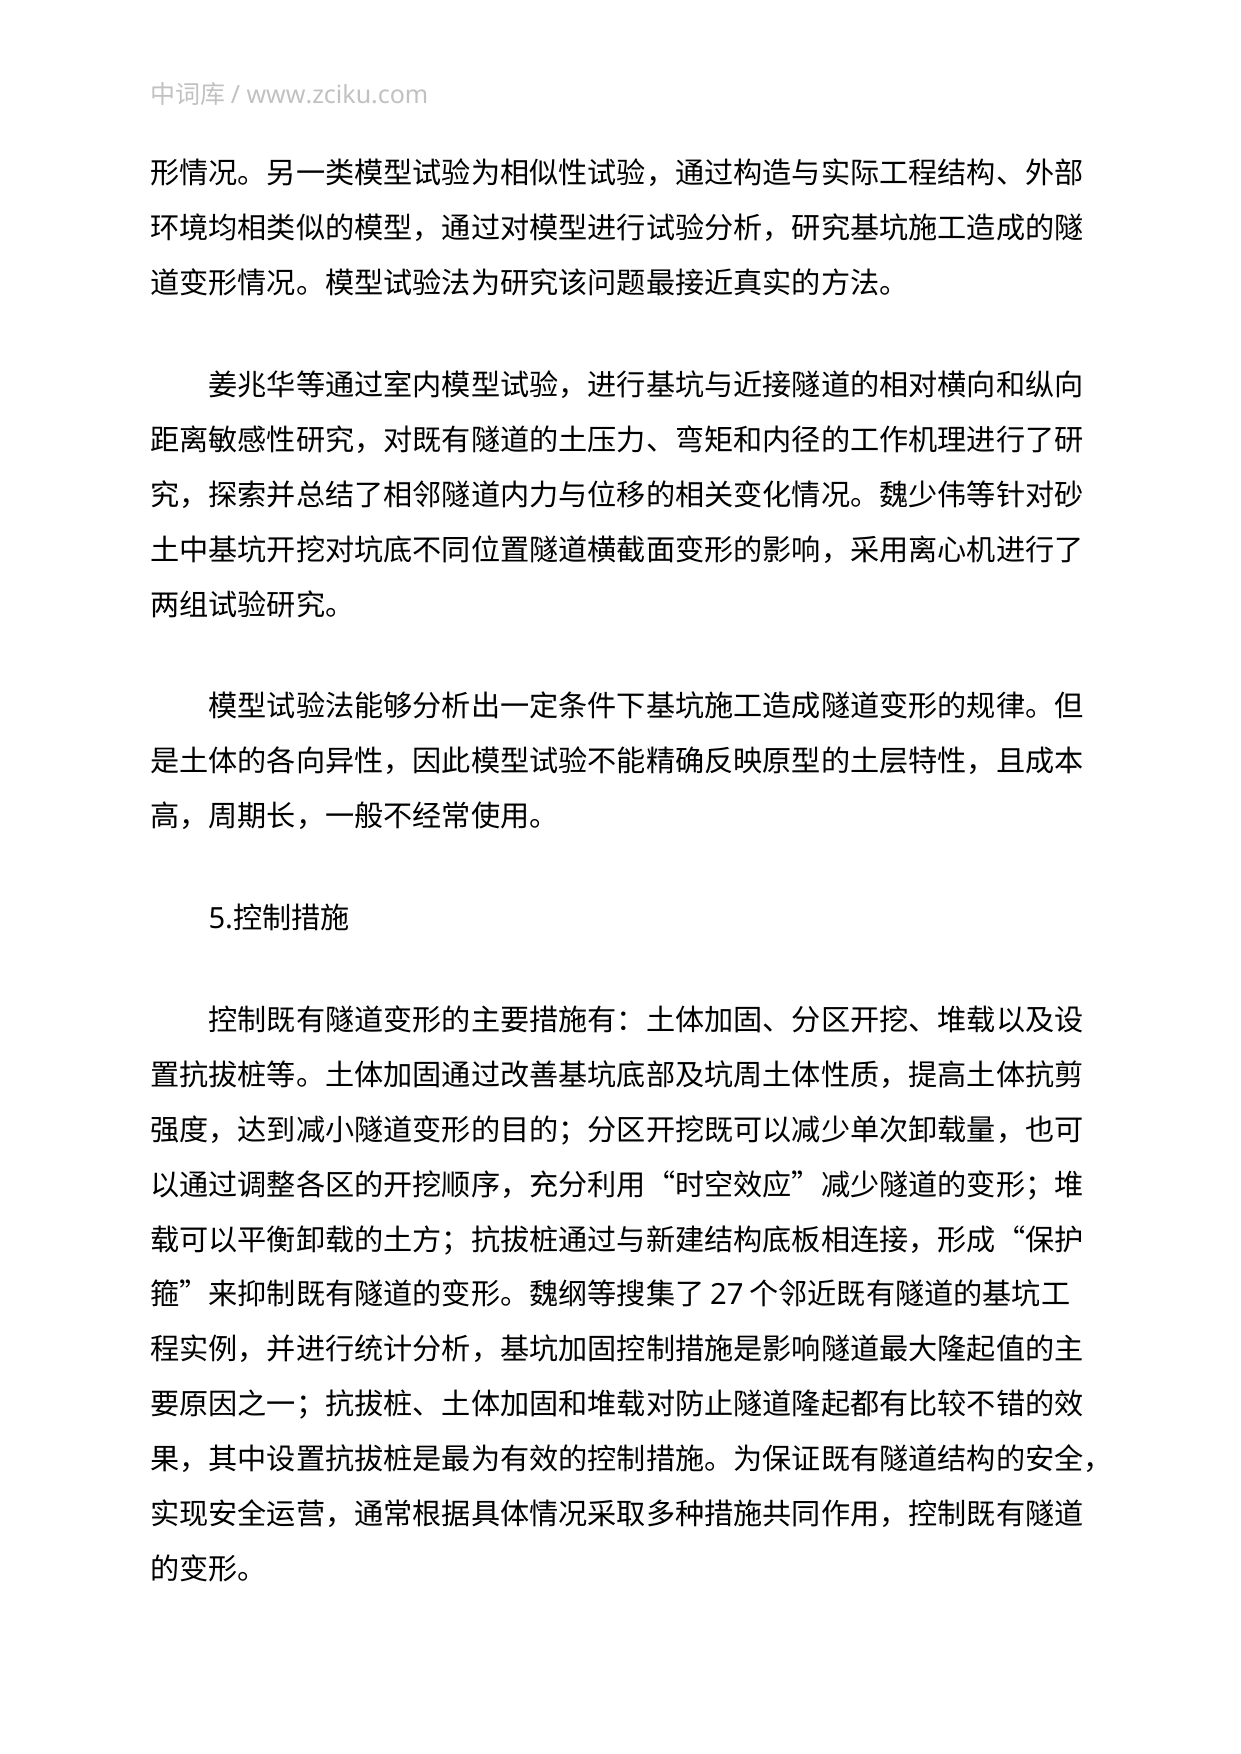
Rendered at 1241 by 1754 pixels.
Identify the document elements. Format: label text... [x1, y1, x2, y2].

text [150, 150, 1090, 302]
text 姜兆华等通过室内模型试验，进行基坑与近接隧道的相对横向和纵向距离敏感性研究，对既有隧道的土压力、弯矩和内径的工作机理进行了研究，探索并总结了相邻隧道内力与位移的相关变化情况。魏少伟等针对砂土中基坑开挖对坑底不同位置隧道横截面变形的影响，采用离心机进行了两组试验研究。 [150, 362, 1090, 623]
text 控制既有隧道变形的主要措施有：土体加固、分区开挖、堆载以及设置抗拔桩等。土体加固通过改善基坑底部及坑周土体性质，提高土体抗剪强度，达到减小隧道变形的目的；分区开挖既可以减少单次卸载量，也可以通过调整各区的开挖顺序，充分利用“时空效应”减少隧道的变形；堆载可以平衡卸载的土方；抗拔桩通过与新建结构底板相连接，形成“保护箍”来抑制既有隧道的变形。魏纲等搜集了27个邻近既有隧道的基坑工程实例，并进行统计分析，基坑加固控制措施是影响隧道最大隆起值的主要原因之一；抗拔桩、土体加固和堆载对防止隧道隆起都有比较不错的效果，其中设置抗拔桩是最为有效的控制措施。为保证既有隧道结构的安全，实现安全运营，通常根据具体情况采取多种措施共同作用，控制既有隧道的变形。 [150, 996, 1090, 1588]
text 5.控制措施 [150, 894, 1090, 937]
text 模型试验法能够分析出一定条件下基坑施工造成隧道变形的规律。但是土体的各向异性，因此模型试验不能精确反映原型的土层特性，且成本高，周期长，一般不经常使用。 [150, 683, 1090, 835]
